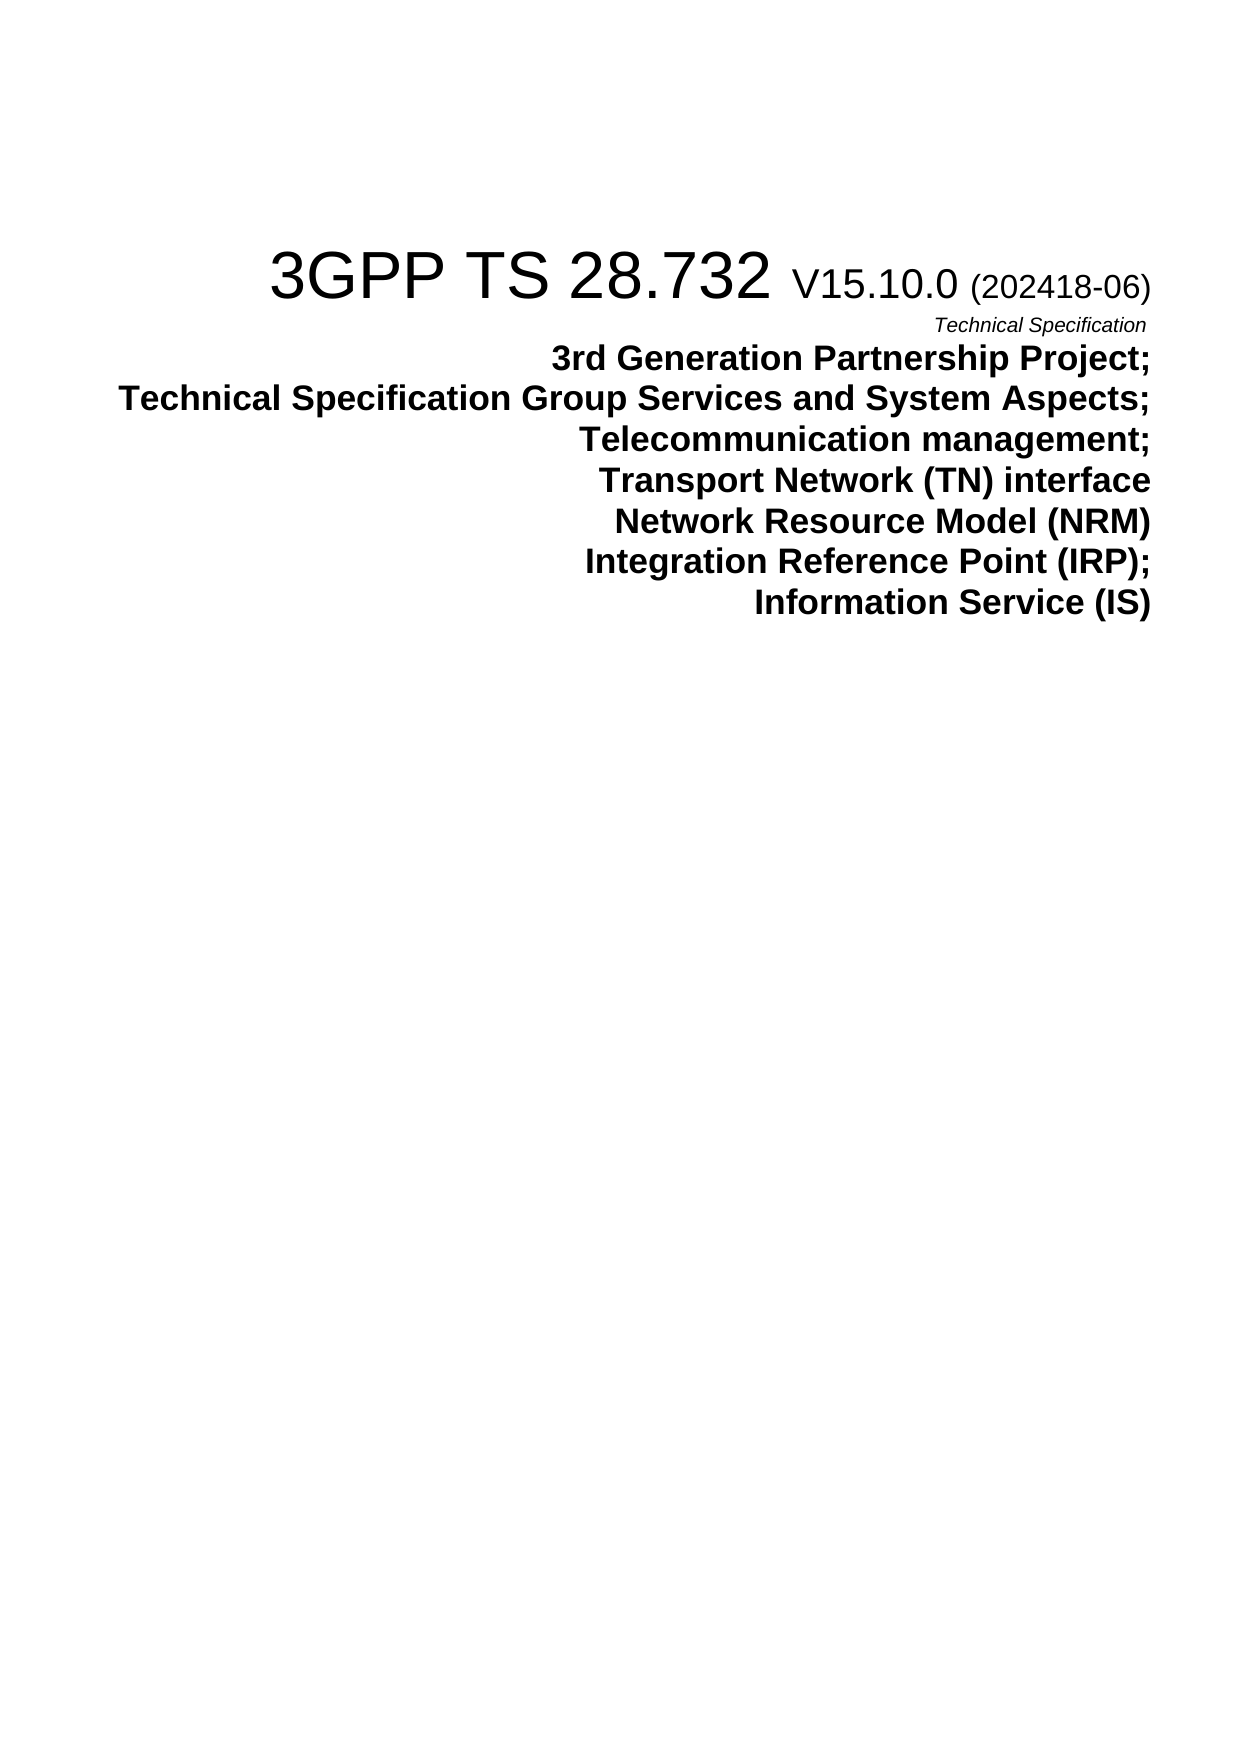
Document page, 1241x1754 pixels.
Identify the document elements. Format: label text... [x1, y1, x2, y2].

text Technical Specification [89, 313, 1149, 337]
text Information Service (IS) [89, 581, 1152, 622]
text 3GPP TS 28.732 V15..0 (20-06) [89, 236, 1152, 313]
text Network Resource Model (NRM) [89, 500, 1152, 541]
text Integration Reference Point (IRP); [89, 541, 1152, 581]
text Technical Specification Group Services and System Aspects; [89, 378, 1152, 418]
text 3rd Generation Partnership Project; [89, 337, 1152, 378]
text Transport Network (TN) interface [89, 459, 1152, 500]
text Telecommunication management; [89, 418, 1152, 459]
